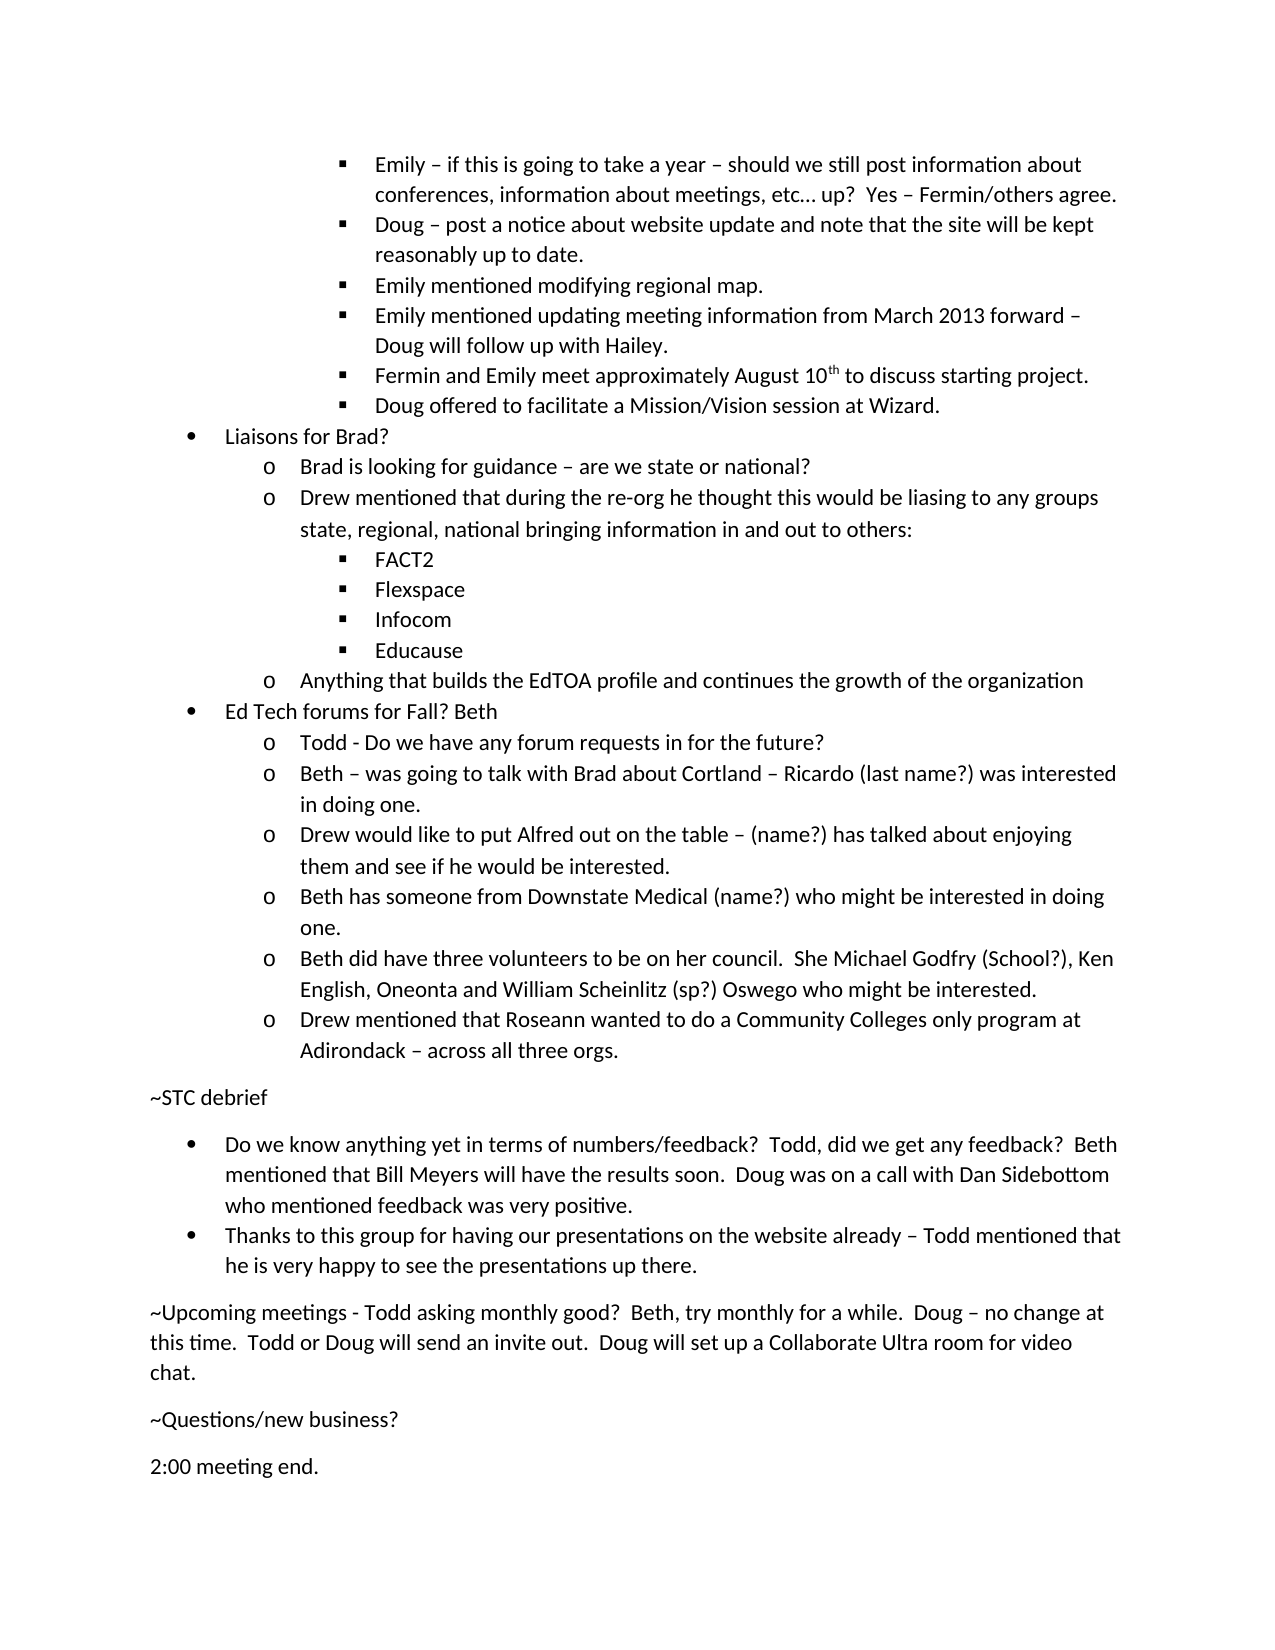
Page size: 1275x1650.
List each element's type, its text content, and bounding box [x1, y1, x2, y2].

text ~STC debrief [150, 1083, 1125, 1112]
list Drew mentioned that Roseann wanted to do a Community Colleges only program at Adirondack – across all three orgs. [262, 1005, 1125, 1065]
list Fermin and Emily meet approximately August 10th to discuss starting project. [337, 361, 1125, 389]
list Anything that builds the EdTOA profile and continues the growth of the organization [262, 666, 1125, 695]
list Doug offered to facilitate a Mission/Vision session at Wizard. [337, 392, 1125, 420]
list Beth did have three volunteers to be on her council. She Michael Godfry (School?), Ken English, Oneonta and William Scheinlitz (sp?) Oswego who might be interested. [262, 944, 1125, 1003]
list Drew mentioned that during the re-org he thought this would be liasing to any groups state, regional, national bringing information in and out to others: [262, 483, 1125, 543]
list FACT2 [337, 545, 1125, 573]
list Flexspace [337, 575, 1125, 603]
list Ed Tech forums for Fall? Beth [187, 697, 1125, 725]
list Drew would like to put Alfred out on the table – (name?) has talked about enjoying them and see if he would be interested. [262, 821, 1125, 880]
text ~Upcoming meetings - Todd asking monthly good? Beth, try monthly for a while. Doug – no change at this time. Todd or Doug will send an invite out. Doug will set up a Collaborate Ultra room for video chat. [150, 1298, 1125, 1387]
list Todd - Do we have any forum requests in for the future? [262, 728, 1125, 757]
list Infocom [337, 606, 1125, 633]
list Thanks to this group for having our presentations on the website already – Todd mentioned that he is very happy to see the presentations up there. [187, 1221, 1125, 1279]
list Brad is looking for guidance – are we state or national? [262, 452, 1125, 481]
list Beth – was going to talk with Brad about Cortland – Ricardo (last name?) was interested in doing one. [262, 759, 1125, 818]
list Beth has someone from Downstate Medical (name?) who might be interested in doing one. [262, 882, 1125, 942]
list Emily – if this is going to take a year – should we still post information about conferences, information about meetings, etc… up? Yes – Fermin/others agree. [337, 150, 1125, 208]
text ~Questions/new business? [150, 1405, 1125, 1433]
text 2:00 meeting end. [150, 1452, 1125, 1480]
list Do we know anything yet in terms of numbers/feedback? Todd, did we get any feedback? Beth mentioned that Bill Meyers will have the results soon. Doug was on a call with Dan Sidebottom who mentioned feedback was very positive. [187, 1130, 1125, 1219]
list Emily mentioned modifying regional map. [337, 271, 1125, 299]
list Doug – post a notice about website update and note that the site will be kept reasonably up to date. [337, 210, 1125, 269]
list Emily mentioned updating meeting information from March 2013 forward – Doug will follow up with Hailey. [337, 301, 1125, 359]
list Educause [337, 636, 1125, 664]
list Liaisons for Brad? [187, 422, 1125, 450]
